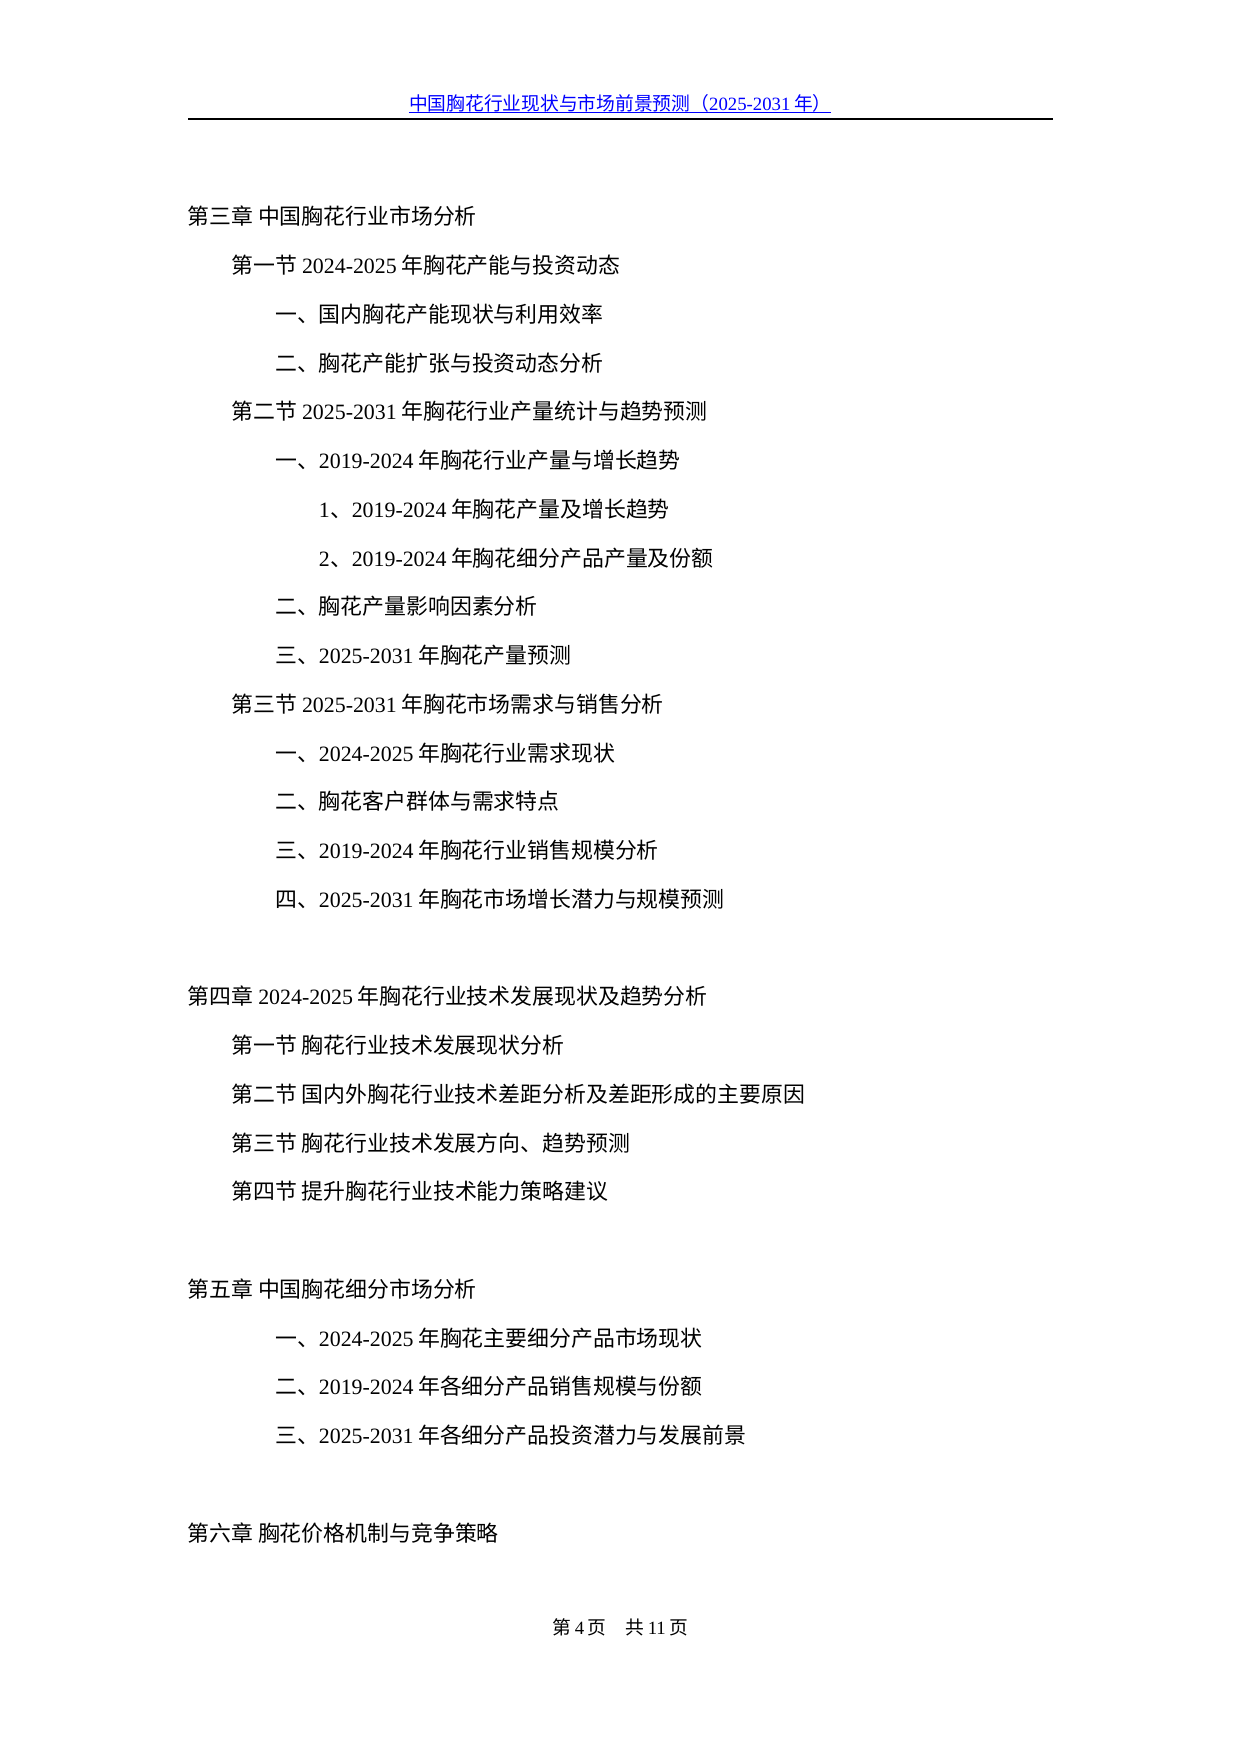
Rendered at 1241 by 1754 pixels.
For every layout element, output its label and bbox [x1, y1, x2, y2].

text [187, 150, 1053, 1548]
